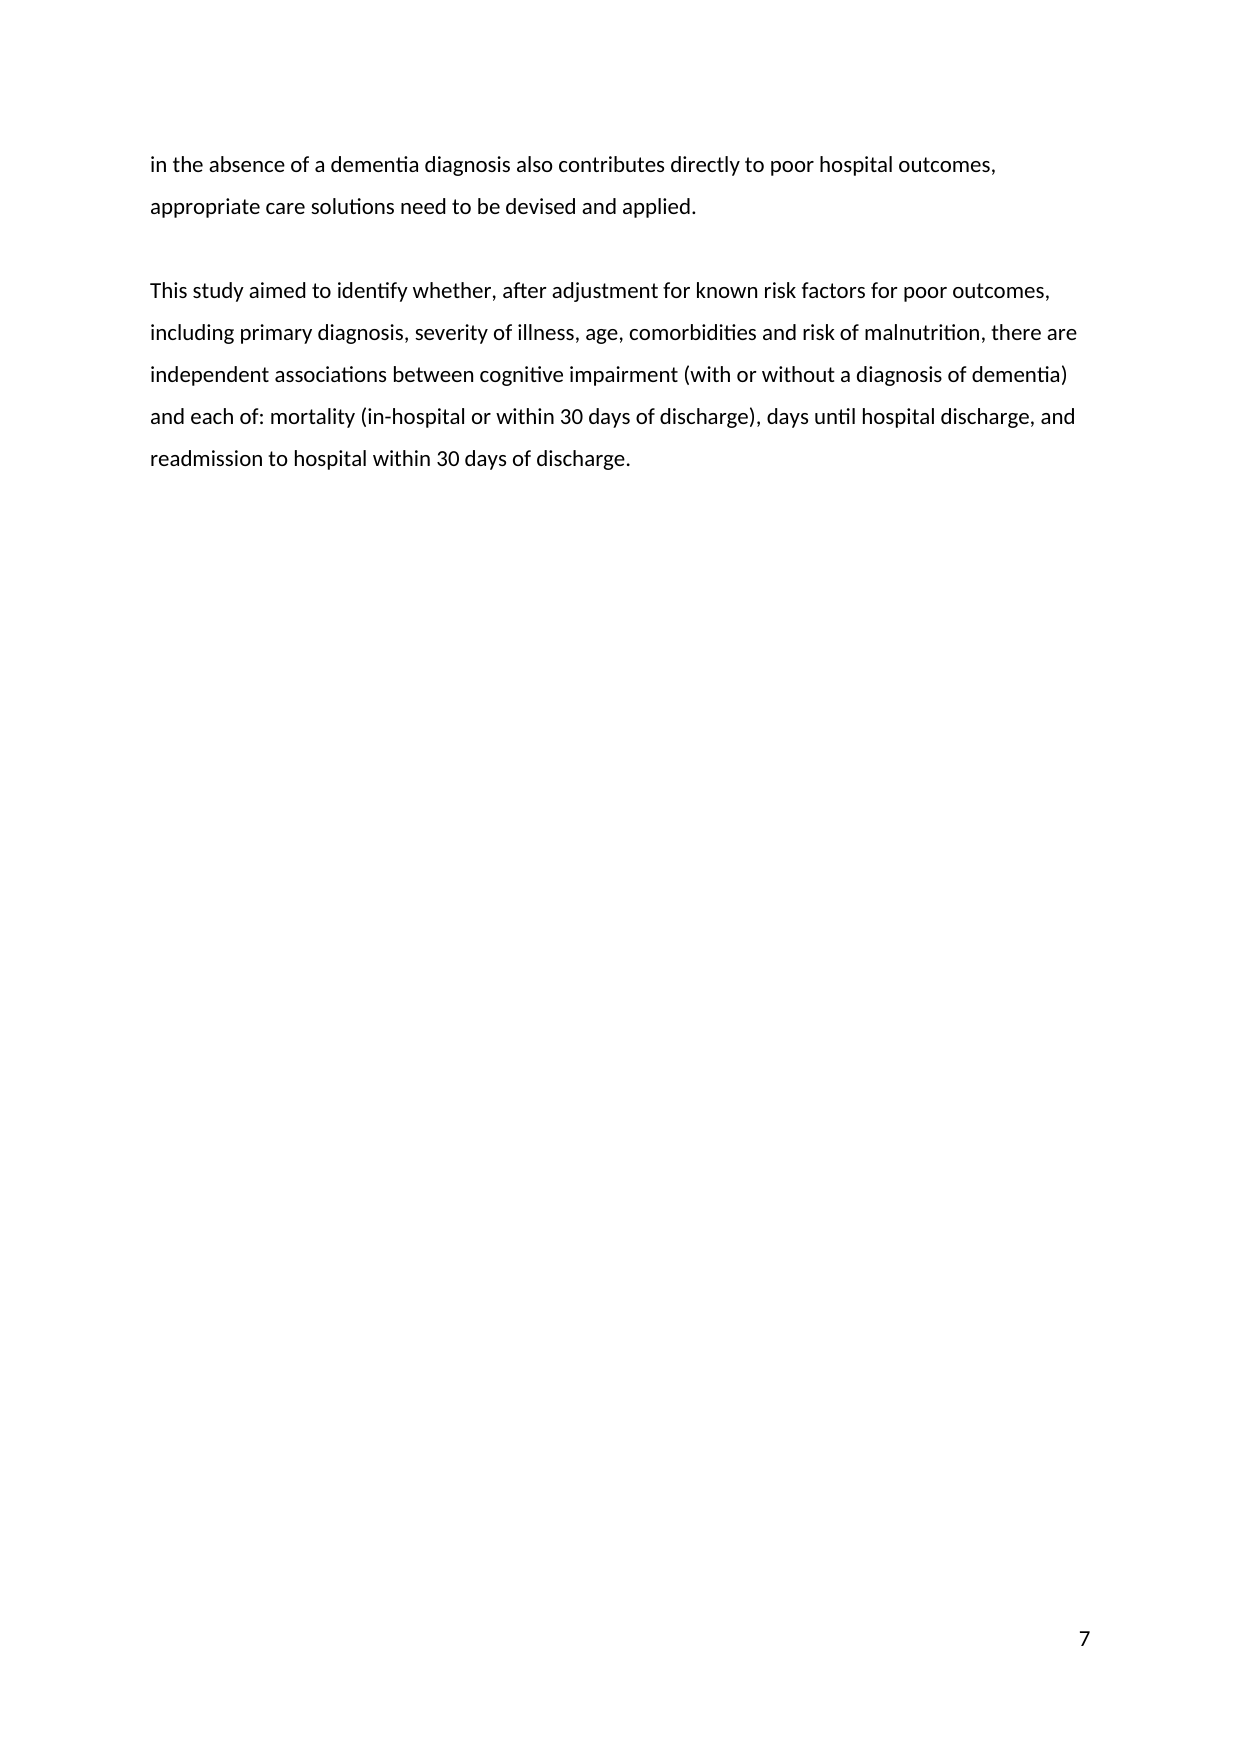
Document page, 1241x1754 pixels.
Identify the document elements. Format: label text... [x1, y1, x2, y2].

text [150, 150, 1090, 220]
text This study aimed to identify whether, after adjustment for known risk factors for poor outcomes, including primary diagnosis, severity of illness, age, comorbidities and risk of malnutrition, there are independent associations between cognitive impairment (with or without a diagnosis of dementia) and each of: mortality (in-hospital or within 30 days of discharge), days until hospital discharge, and readmission to hospital within 30 days of discharge. [150, 276, 1090, 472]
